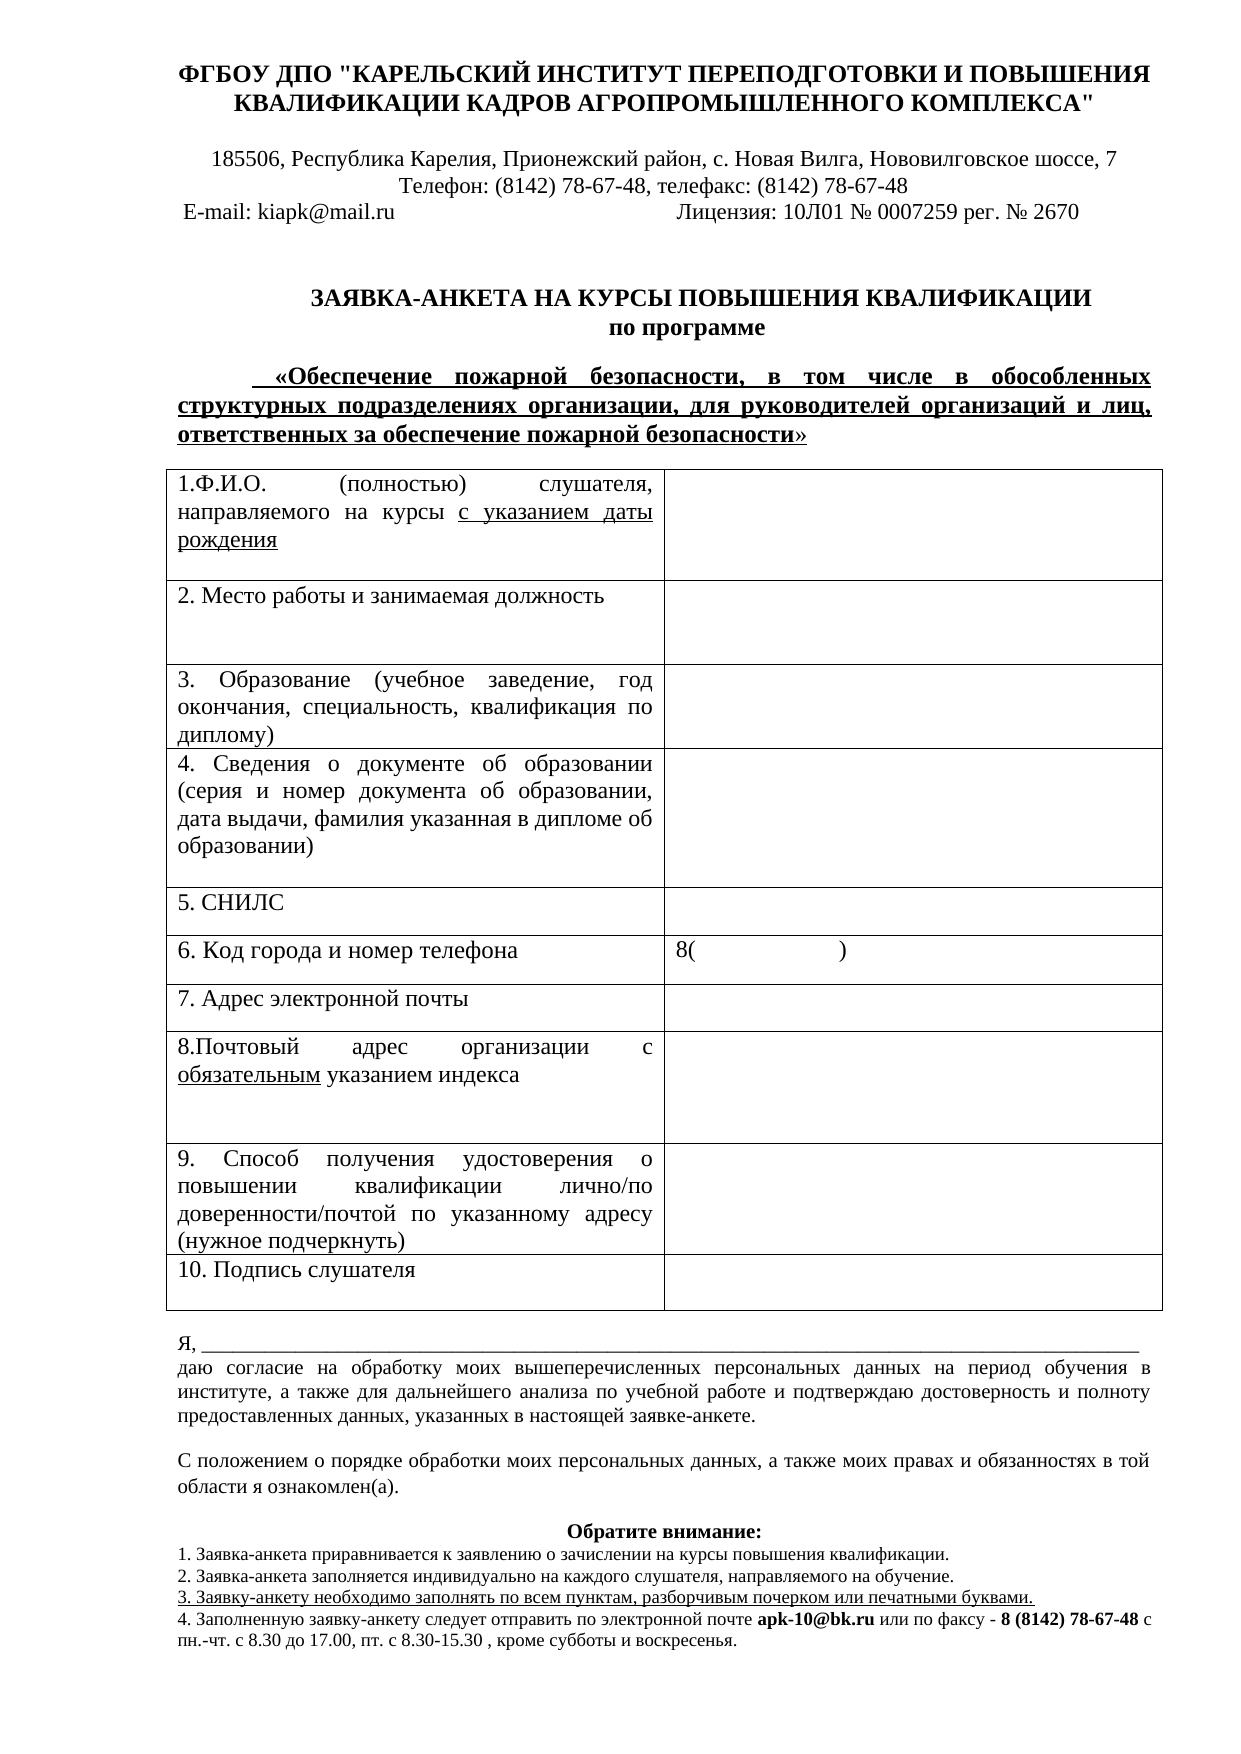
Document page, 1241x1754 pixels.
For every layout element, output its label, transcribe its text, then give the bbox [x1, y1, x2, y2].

table_cell 8.Почтовый адрес организации с обязательным указанием индекса [167, 1032, 664, 1143]
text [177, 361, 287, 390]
text ФГБОУ ДПО "Карельский институт переподготовки и повышения квалификации кадров АГРОПРОМЫШЛЕННОГО КОМПЛЕКСА" [177, 59, 1152, 117]
table_cell [665, 985, 1162, 1031]
table_cell 7. Адрес электронной почты [167, 985, 664, 1031]
text даю согласие на обработку моих вышеперечисленных персональных данных на период обучения в институте, а также для дальнейшего анализа по учебной работе и подтверждаю достоверность и полноту предоставленных данных, указанных в настоящей заявке-анкете. [177, 1355, 1152, 1427]
table_header 1.Ф.И.О. (полностью) слушателя, направляемого на курсы с указанием даты рождения [167, 470, 664, 580]
table_cell [665, 749, 1162, 887]
text Обратите внимание: [177, 1519, 1152, 1543]
table_cell 2. Место работы и занимаемая должность [167, 581, 664, 664]
table_cell 6. Код города и номер телефона [167, 936, 664, 983]
table_cell [665, 665, 1162, 748]
table_cell 4. Сведения о документе об образовании (серия и номер документа об образовании, дата выдачи, фамилия указанная в дипломе об образовании) [167, 749, 664, 887]
text 4. Заполненную заявку-анкету следует отправить по электронной почте apk-10@bk.ru или по факсу - 8 (8142) 78-67-48 с пн.-чт. с 8.30 до 17.00, пт. с 8.30-15.30 , кроме субботы и воскресенья. [177, 1608, 1152, 1651]
text Я, __________________________________________________________________________________________ [177, 1331, 1152, 1355]
text 3. Заявку-анкету необходимо заполнять по всем пунктам, разборчивым почерком или печатными буквами. [177, 1586, 1152, 1608]
table_cell 5. СНИЛС [167, 888, 664, 934]
table_header Лицензия: 10Л01 № 0007259 рег. № 2670 [665, 198, 1163, 232]
table_cell [665, 1032, 1162, 1143]
table_header [665, 470, 1162, 580]
table_cell [665, 581, 1162, 664]
text 185506, Республика Карелия, Прионежский район, с. Новая Вилга, Нововилговское шоссе, 7 [177, 145, 1152, 172]
table_cell [665, 1255, 1162, 1310]
subtitle ЗАЯВКА-АНКЕТА НА КУРСЫ ПОВЫШЕНИЯ КВАЛИФИКАЦИИ [177, 283, 1152, 312]
text по программе [177, 312, 1152, 341]
table_cell [665, 888, 1162, 934]
table_cell 3. Образование (учебное заведение, год окончания, специальность, квалификация по диплому) [167, 665, 664, 748]
text С положением о порядке обработки моих персональных данных, а также моих правах и обязанностях в той области я ознакомлен(а). [177, 1448, 1152, 1498]
table_header Е-mail: kiapk@mail.ru [166, 198, 665, 232]
text 2. Заявка-анкета заполняется индивидуально на каждого слушателя, направляемого на обучение. [177, 1564, 1152, 1586]
table_cell [665, 1144, 1162, 1254]
table_cell 10. Подпись слушателя [167, 1255, 664, 1310]
text Телефон: (8142) 78-67-48, телефакс: (8142) 78-67-48 [398, 172, 1152, 198]
text 1. Заявка-анкета приравнивается к заявлению о зачислении на курсы повышения квалификации. [177, 1543, 1152, 1564]
table_cell 8( ) [665, 936, 1162, 983]
table_cell 9. Способ получения удостоверения о повышении квалификации лично/по доверенности/почтой по указанному адресу (нужное подчеркнуть) [167, 1144, 664, 1254]
